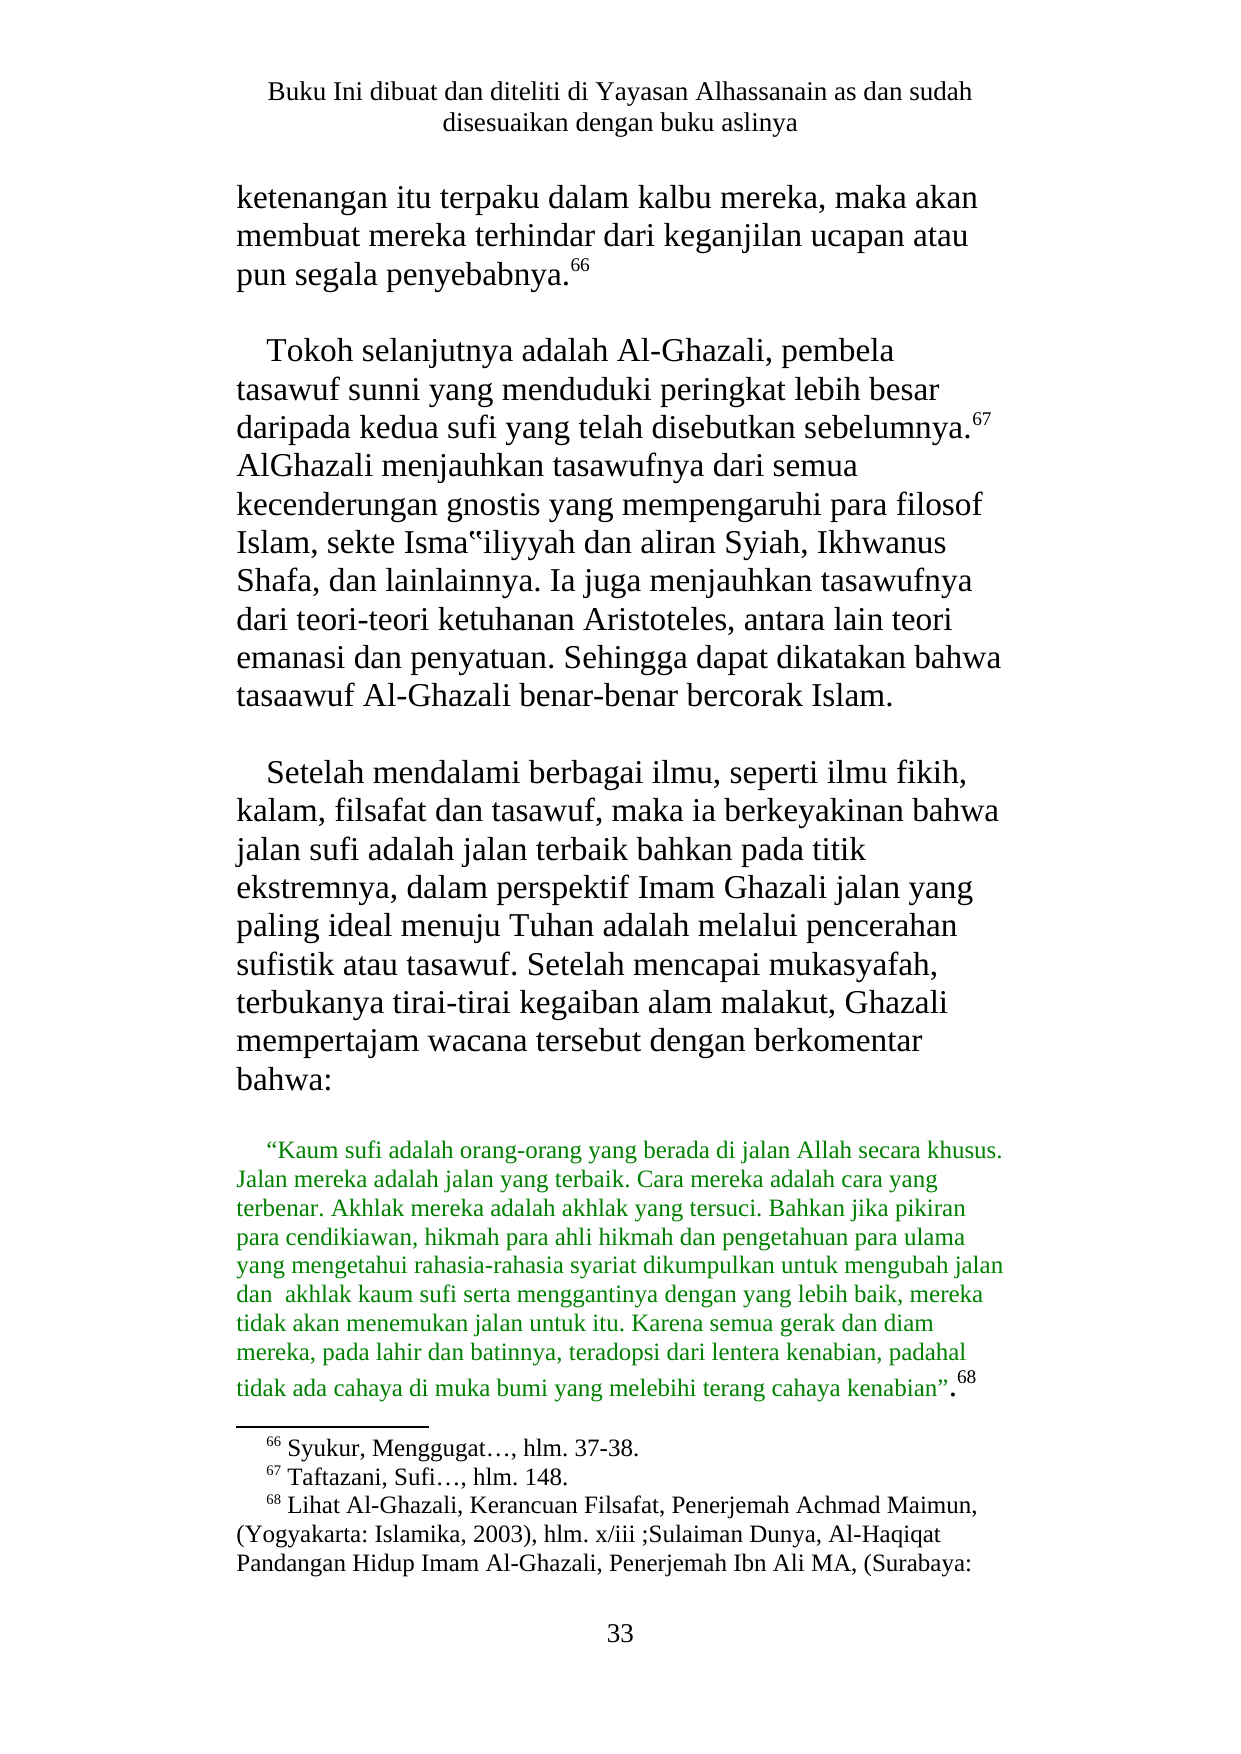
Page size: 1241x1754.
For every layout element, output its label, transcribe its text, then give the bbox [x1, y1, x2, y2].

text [236, 177, 1004, 292]
text “Kaum sufi adalah orang-orang yang berada di jalan Allah secara khusus. Jalan mereka adalah jalan yang terbaik. Cara mereka adalah cara yang terbenar. Akhlak mereka adalah akhlak yang tersuci. Bahkan jika pikiran para cendikiawan, hikmah para ahli hikmah dan pengetahuan para ulama yang mengetahui rahasia-rahasia syariat dikumpulkan untuk mengubah jalan dan akhlak kaum sufi serta menggantinya dengan yang lebih baik, mereka tidak akan menemukan jalan untuk itu. Karena semua gerak dan diam mereka, pada lahir dan batinnya, teradopsi dari lentera kenabian, padahal tidak ada cahaya di muka bumi yang melebihi terang cahaya kenabian”. [236, 1136, 1004, 1404]
text Setelah mendalami berbagai ilmu, seperti ilmu fikih, kalam, filsafat dan tasawuf, maka ia berkeyakinan bahwa jalan sufi adalah jalan terbaik bahkan pada titik ekstremnya, dalam perspektif Imam Ghazali jalan yang paling ideal menuju Tuhan adalah melalui pencerahan sufistik atau tasawuf. Setelah mencapai mukasyafah, terbukanya tirai-tirai kegaiban alam malakut, Ghazali mempertajam wacana tersebut dengan berkomentar bahwa: [236, 752, 1004, 1097]
text Tokoh selanjutnya adalah Al-Ghazali, pembela tasawuf sunni yang menduduki peringkat lebih besar daripada kedua sufi yang telah disebutkan sebelumnya. AlGhazali menjauhkan tasawufnya dari semua kecenderungan gnostis yang mempengaruhi para filosof Islam, sekte Isma‟iliyyah dan aliran Syiah, Ikhwanus Shafa, dan lainlainnya. Ia juga menjauhkan tasawufnya dari teori-teori ketuhanan Aristoteles, antara lain teori emanasi dan penyatuan. Sehingga dapat dikatakan bahwa tasaawuf Al-Ghazali benar-benar bercorak Islam. [236, 331, 1004, 714]
